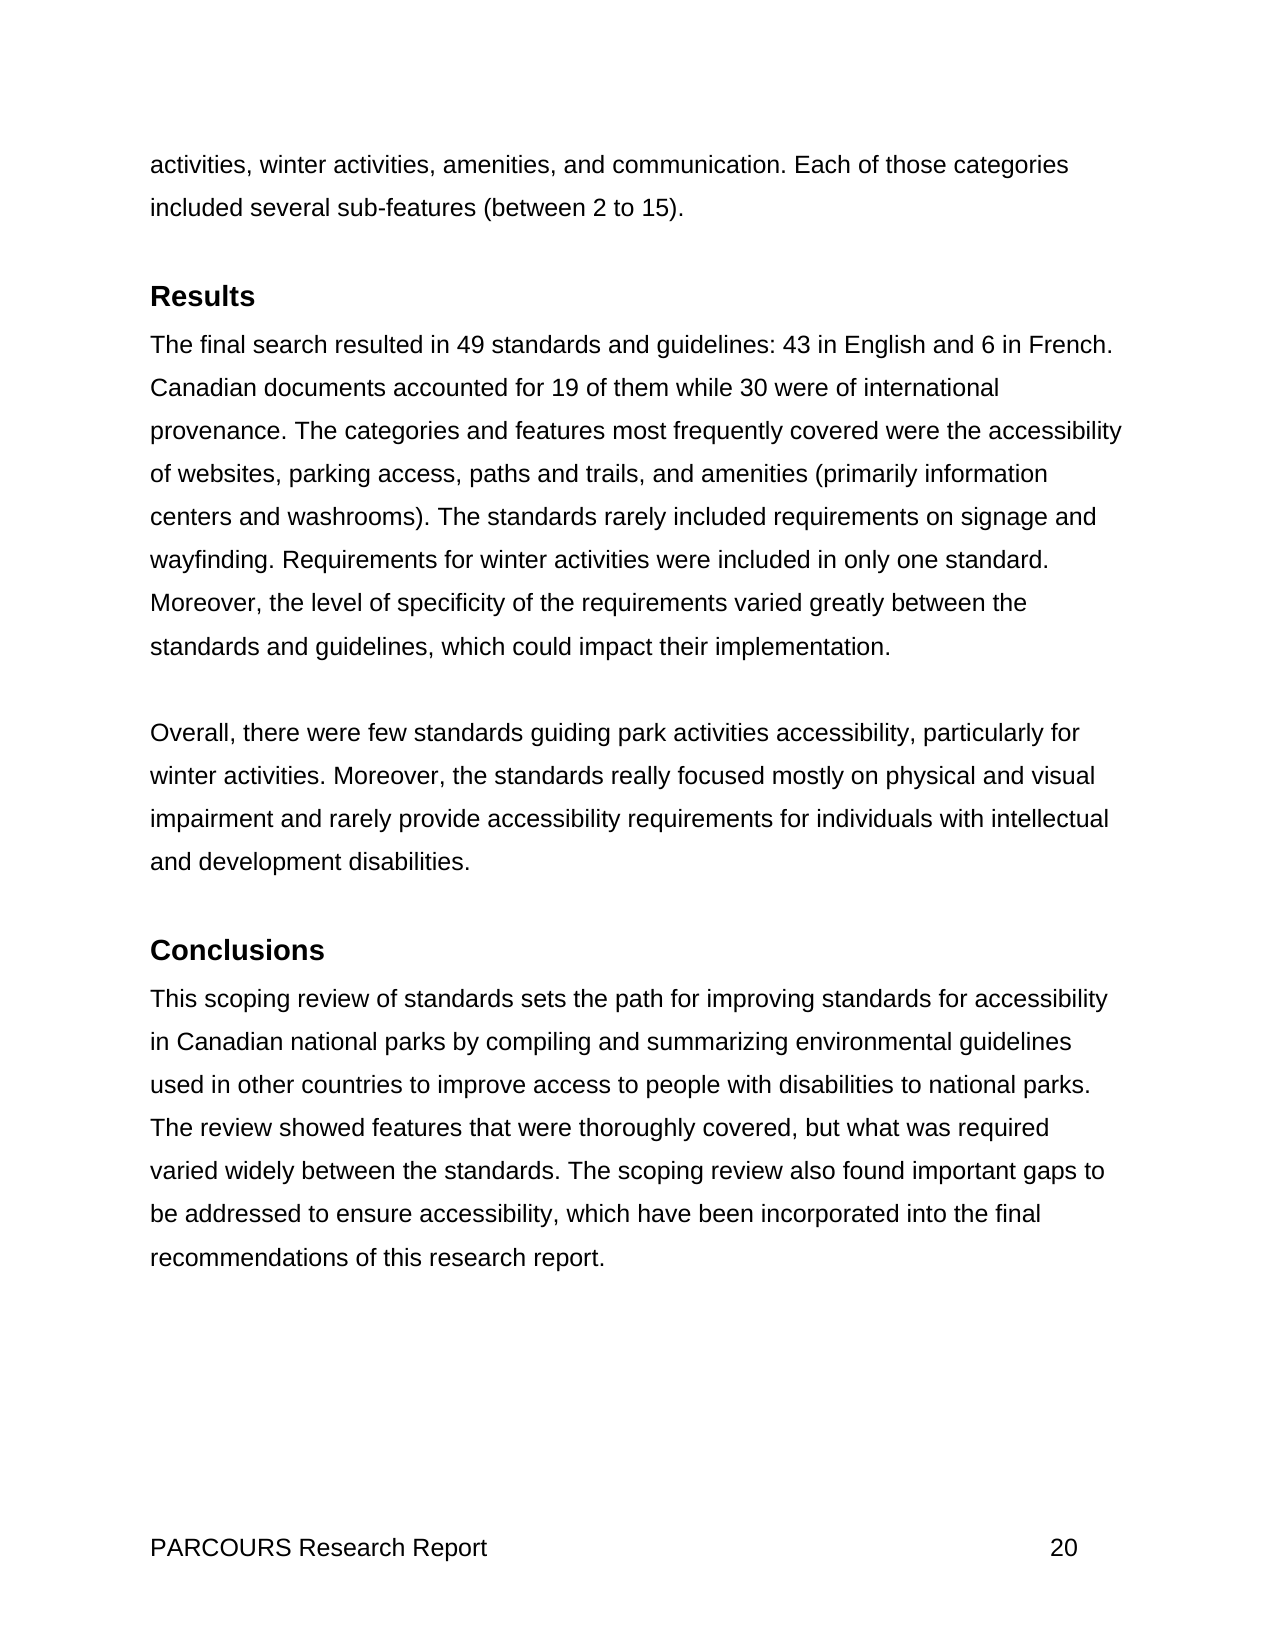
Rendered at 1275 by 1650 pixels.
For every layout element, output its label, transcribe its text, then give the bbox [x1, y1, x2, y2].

subtitle Results [150, 279, 1125, 313]
text The final search resulted in 49 standards and guidelines: 43 in English and 6 in French. Canadian documents accounted for 19 of them while 30 were of international provenance. The categories and features most frequently covered were the accessibility of websites, parking access, paths and trails, and amenities (primarily information centers and washrooms). The standards rarely included requirements on signage and wayfinding. Requirements for winter activities were included in only one standard. Moreover, the level of specificity of the requirements varied greatly between the standards and guidelines, which could impact their implementation. [150, 330, 1125, 660]
text This scoping review of standards sets the path for improving standards for accessibility in Canadian national parks by compiling and summarizing environmental guidelines used in other countries to improve access to people with disabilities to national parks. The review showed features that were thoroughly covered, but what was required varied widely between the standards. The scoping review also found important gaps to be addressed to ensure accessibility, which have been incorporated into the final recommendations of this research report. [150, 984, 1125, 1271]
subtitle Conclusions [150, 933, 1125, 967]
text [150, 150, 1125, 222]
text Overall, there were few standards guiding park activities accessibility, particularly for winter activities. Moreover, the standards really focused mostly on physical and visual impairment and rarely provide accessibility requirements for individuals with intellectual and development disabilities. [150, 718, 1125, 876]
